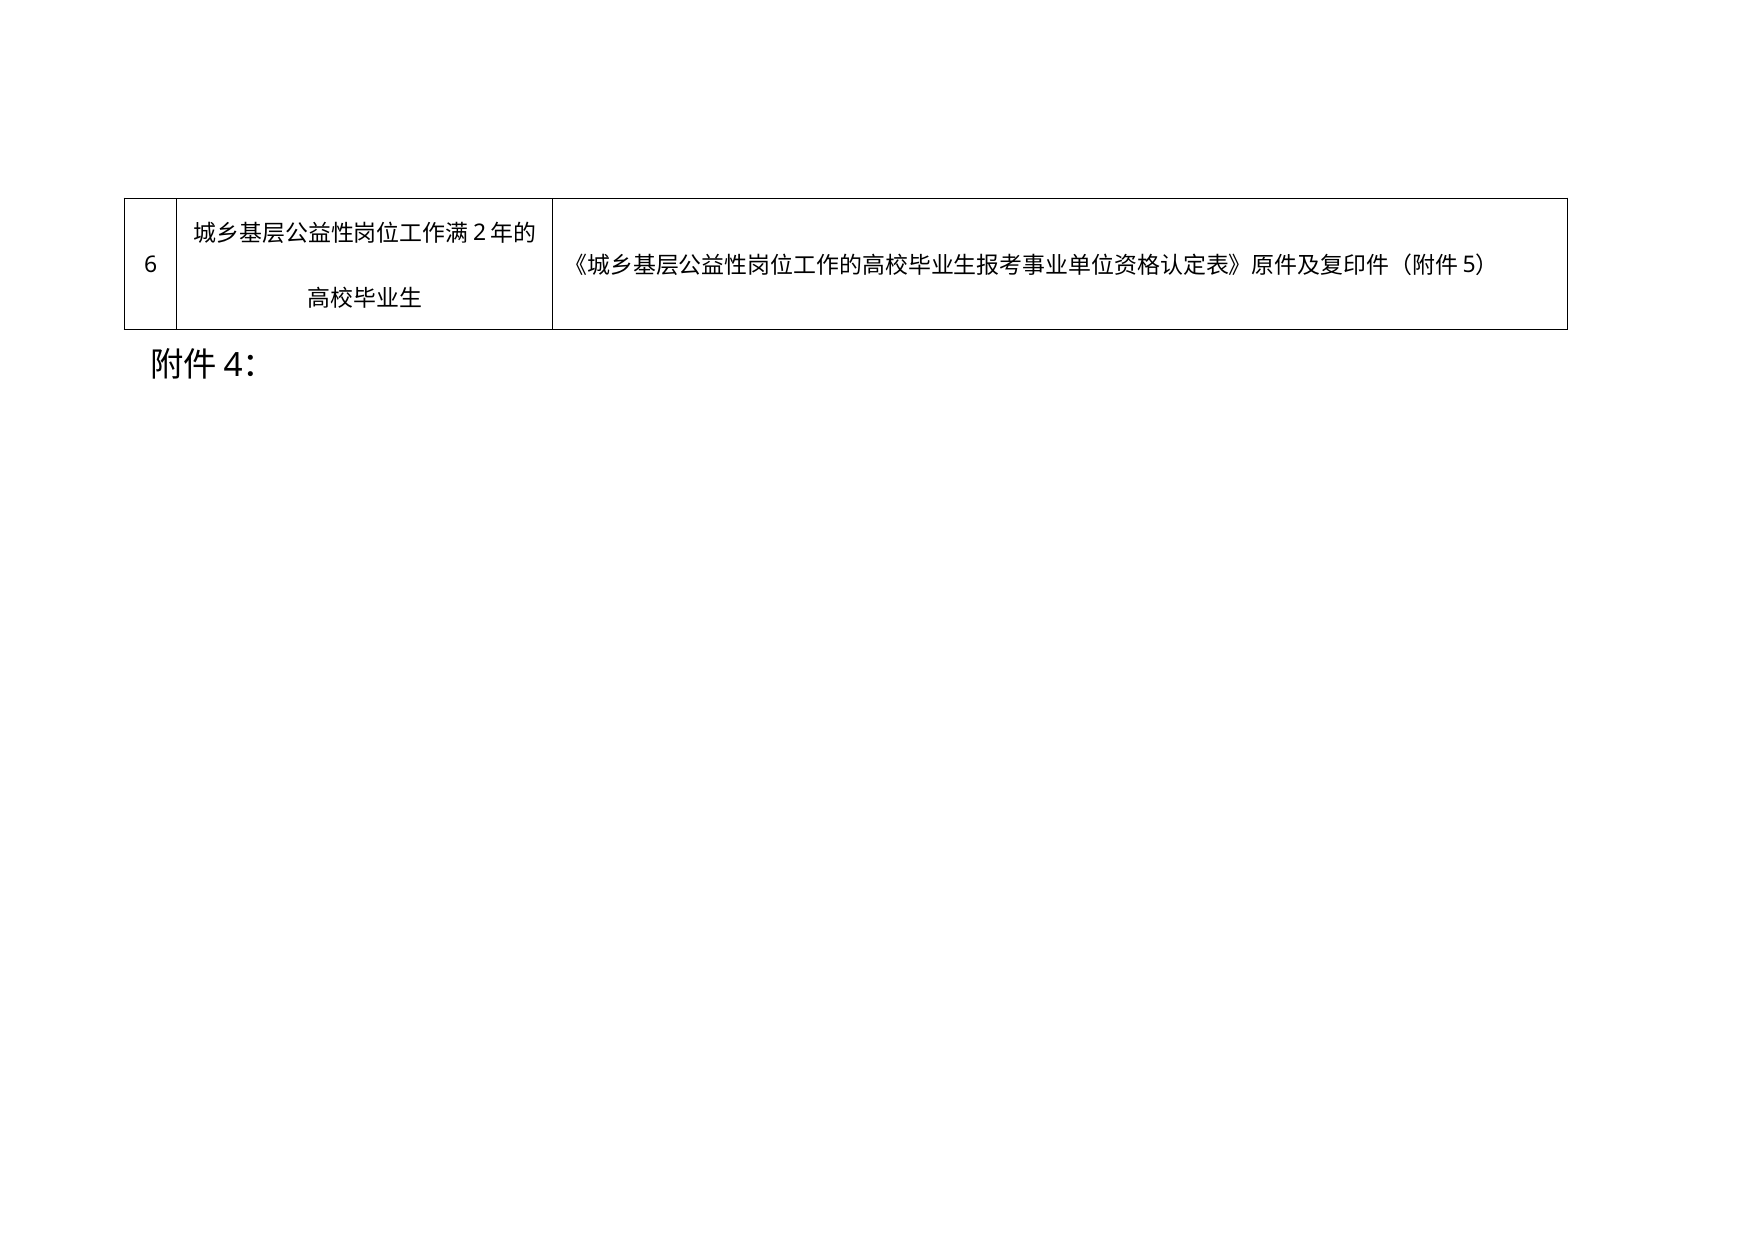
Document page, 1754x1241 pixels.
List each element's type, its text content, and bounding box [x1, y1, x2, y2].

table_cell 6 [125, 199, 176, 329]
text 附件4： [150, 330, 1604, 395]
table_cell 《城乡基层公益性岗位工作的高校毕业生报考事业单位资格认定表》原件及复印件（附件5） [553, 199, 1567, 329]
table_cell 城乡基层公益性岗位工作满2年的高校毕业生 [177, 199, 552, 329]
